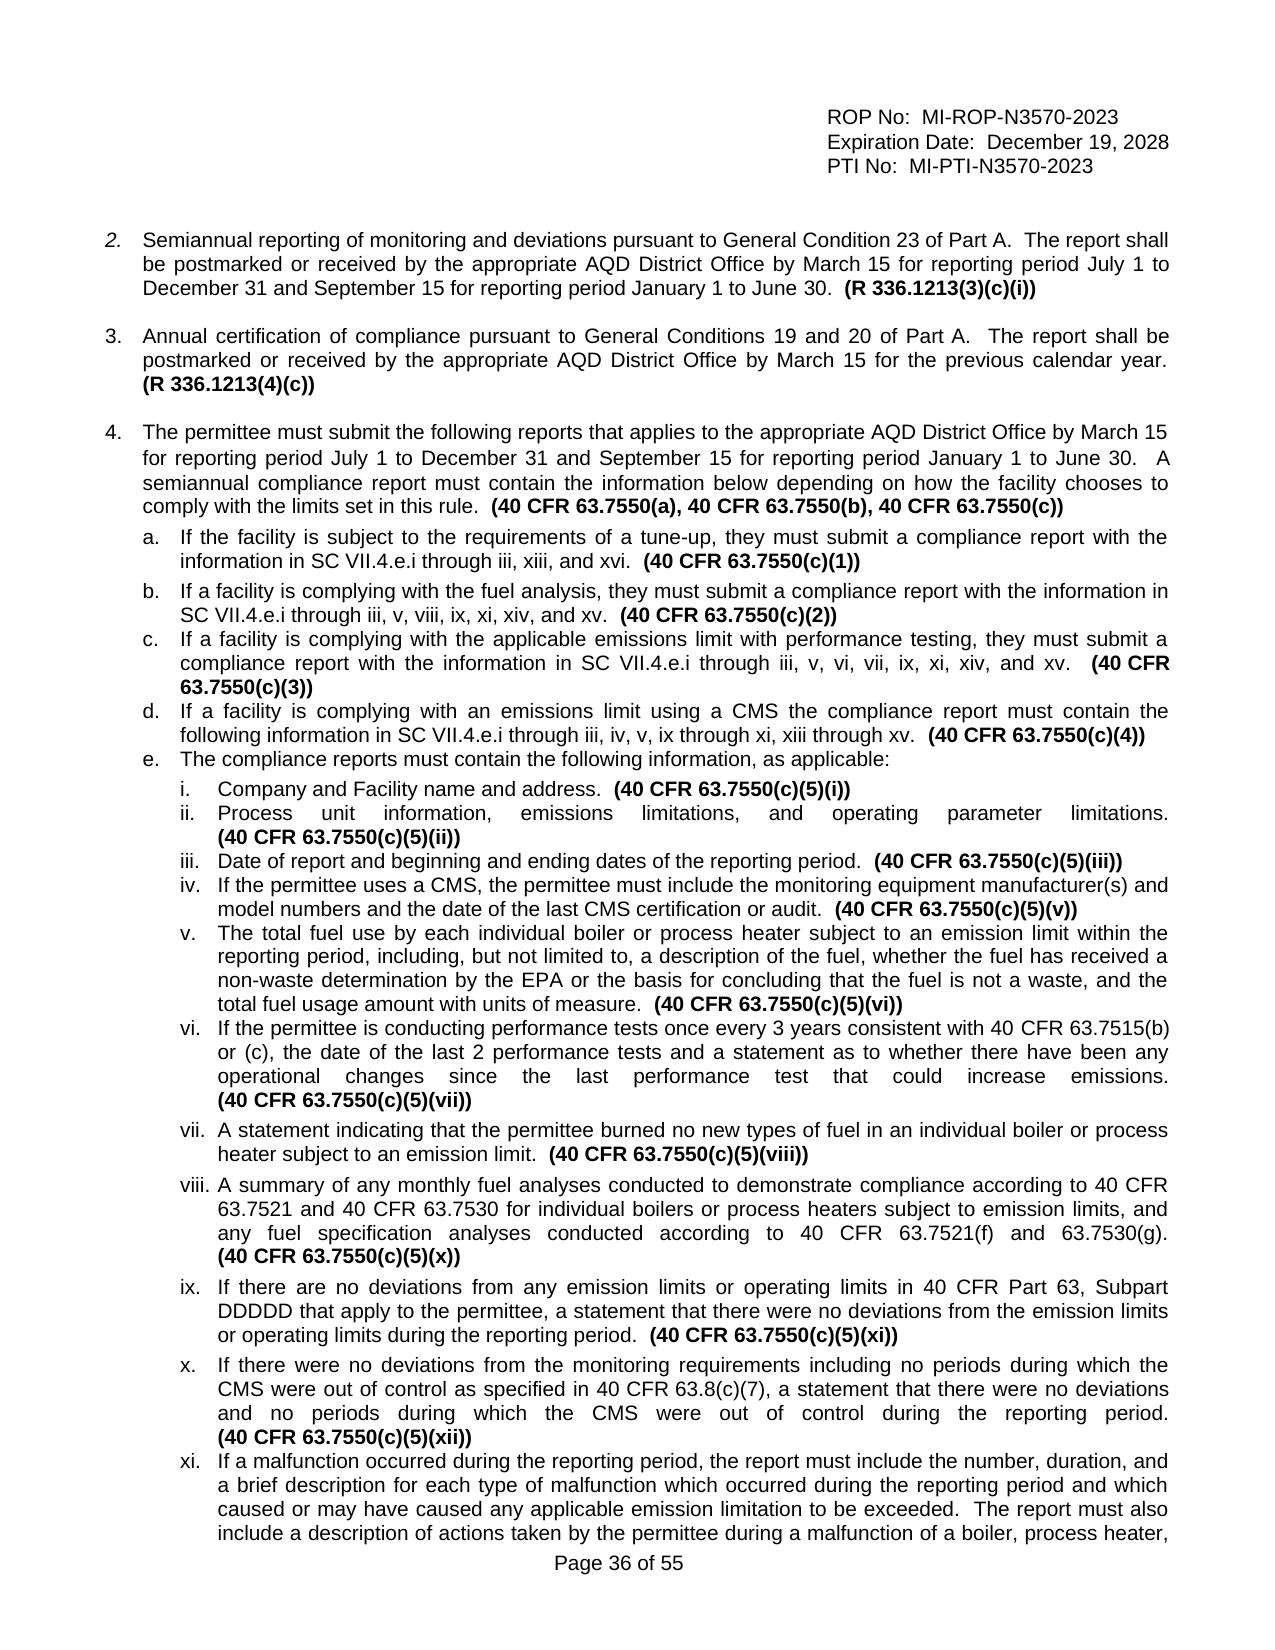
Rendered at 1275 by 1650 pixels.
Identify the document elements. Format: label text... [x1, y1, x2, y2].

list The compliance reports must contain the following information, as applicable: [142, 746, 1170, 770]
list If the facility is subject to the requirements of a tune-up, they must submit a compliance report with the information in SC VII.4.e.i through iii, xiii, and xvi. (40 CFR 63.7550(c)(1)) [142, 524, 1170, 572]
list Company and Facility name and address. (40 CFR 63.7550(c)(5)(i)) [180, 777, 1170, 801]
text 3. Annual certification of compliance pursuant to General Conditions 19 and 20 of Part A. The report shall be postmarked or received by the appropriate AQD District Office by March 15 for the previous calendar year. (R 336.1213(4)(c)) [105, 324, 1170, 396]
list Date of report and beginning and ending dates of the reporting period. (40 CFR 63.7550(c)(5)(iii)) [180, 848, 1170, 872]
list If there were no deviations from the monitoring requirements including no periods during which the CMS were out of control as specified in 40 CFR 63.8(c)(7), a statement that there were no deviations and no periods during which the CMS were out of control during the reporting period. (40 CFR 63.7550(c)(5)(xii)) [180, 1353, 1170, 1448]
text 2. Semiannual reporting of monitoring and deviations pursuant to General Condition 23 of Part A. The report shall be postmarked or received by the appropriate AQD District Office by March 15 for reporting period July 1 to December 31 and September 15 for reporting period January 1 to June 30. (R 336.1213(3)(c)(i)) [105, 228, 1170, 300]
list If a facility is complying with an emissions limit using a CMS the compliance report must contain the following information in SC VII.4.e.i through iii, iv, v, ix through xi, xiii through xv. (40 CFR 63.7550(c)(4)) [142, 698, 1170, 746]
list If a facility is complying with the applicable emissions limit with performance testing, they must submit a compliance report with the information in SC VII.4.e.i through iii, v, vi, vii, ix, xi, xiv, and xv. (40 CFR 63.7550(c)(3)) [142, 627, 1170, 698]
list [180, 1448, 1170, 1544]
list A statement indicating that the permittee burned no new types of fuel in an individual boiler or process heater subject to an emission limit. (40 CFR 63.7550(c)(5)(viii)) [180, 1118, 1170, 1166]
list If a facility is complying with the fuel analysis, they must submit a compliance report with the information in SC VII.4.e.i through iii, v, viii, ix, xi, xiv, and xv. (40 CFR 63.7550(c)(2)) [142, 579, 1170, 627]
list If the permittee is conducting performance tests once every 3 years consistent with 40 CFR 63.7515(b) or (c), the date of the last 2 performance tests and a statement as to whether there have been any operational changes since the last performance test that could increase emissions. (40 CFR 63.7550(c)(5)(vii)) [180, 1016, 1170, 1112]
list If there are no deviations from any emission limits or operating limits in 40 CFR Part 63, Subpart DDDDD that apply to the permittee, a statement that there were no deviations from the emission limits or operating limits during the reporting period. (40 CFR 63.7550(c)(5)(xi)) [180, 1274, 1170, 1346]
list A summary of any monthly fuel analyses conducted to demonstrate compliance according to 40 CFR 63.7521 and 40 CFR 63.7530 for individual boilers or process heaters subject to emission limits, and any fuel specification analyses conducted according to 40 CFR 63.7521(f) and 63.7530(g). (40 CFR 63.7550(c)(5)(x)) [180, 1172, 1170, 1268]
list The total fuel use by each individual boiler or process heater subject to an emission limit within the reporting period, including, but not limited to, a description of the fuel, whether the fuel has received a non-waste determination by the EPA or the basis for concluding that the fuel is not a waste, and the total fuel usage amount with units of measure. (40 CFR 63.7550(c)(5)(vi)) [180, 920, 1170, 1016]
list The permittee must submit the following reports that applies to the appropriate AQD District Office by March 15 for reporting period July 1 to December 31 and September 15 for reporting period January 1 to June 30. A semiannual compliance report must contain the information below depending on how the facility chooses to comply with the limits set in this rule. (40 CFR 63.7550(a), 40 CFR 63.7550(b), 40 CFR 63.7550(c)) [105, 420, 1170, 518]
list If the permittee uses a CMS, the permittee must include the monitoring equipment manufacturer(s) and model numbers and the date of the last CMS certification or audit. (40 CFR 63.7550(c)(5)(v)) [180, 872, 1170, 920]
list Process unit information, emissions limitations, and operating parameter limitations. (40 CFR 63.7550(c)(5)(ii)) [180, 801, 1170, 848]
